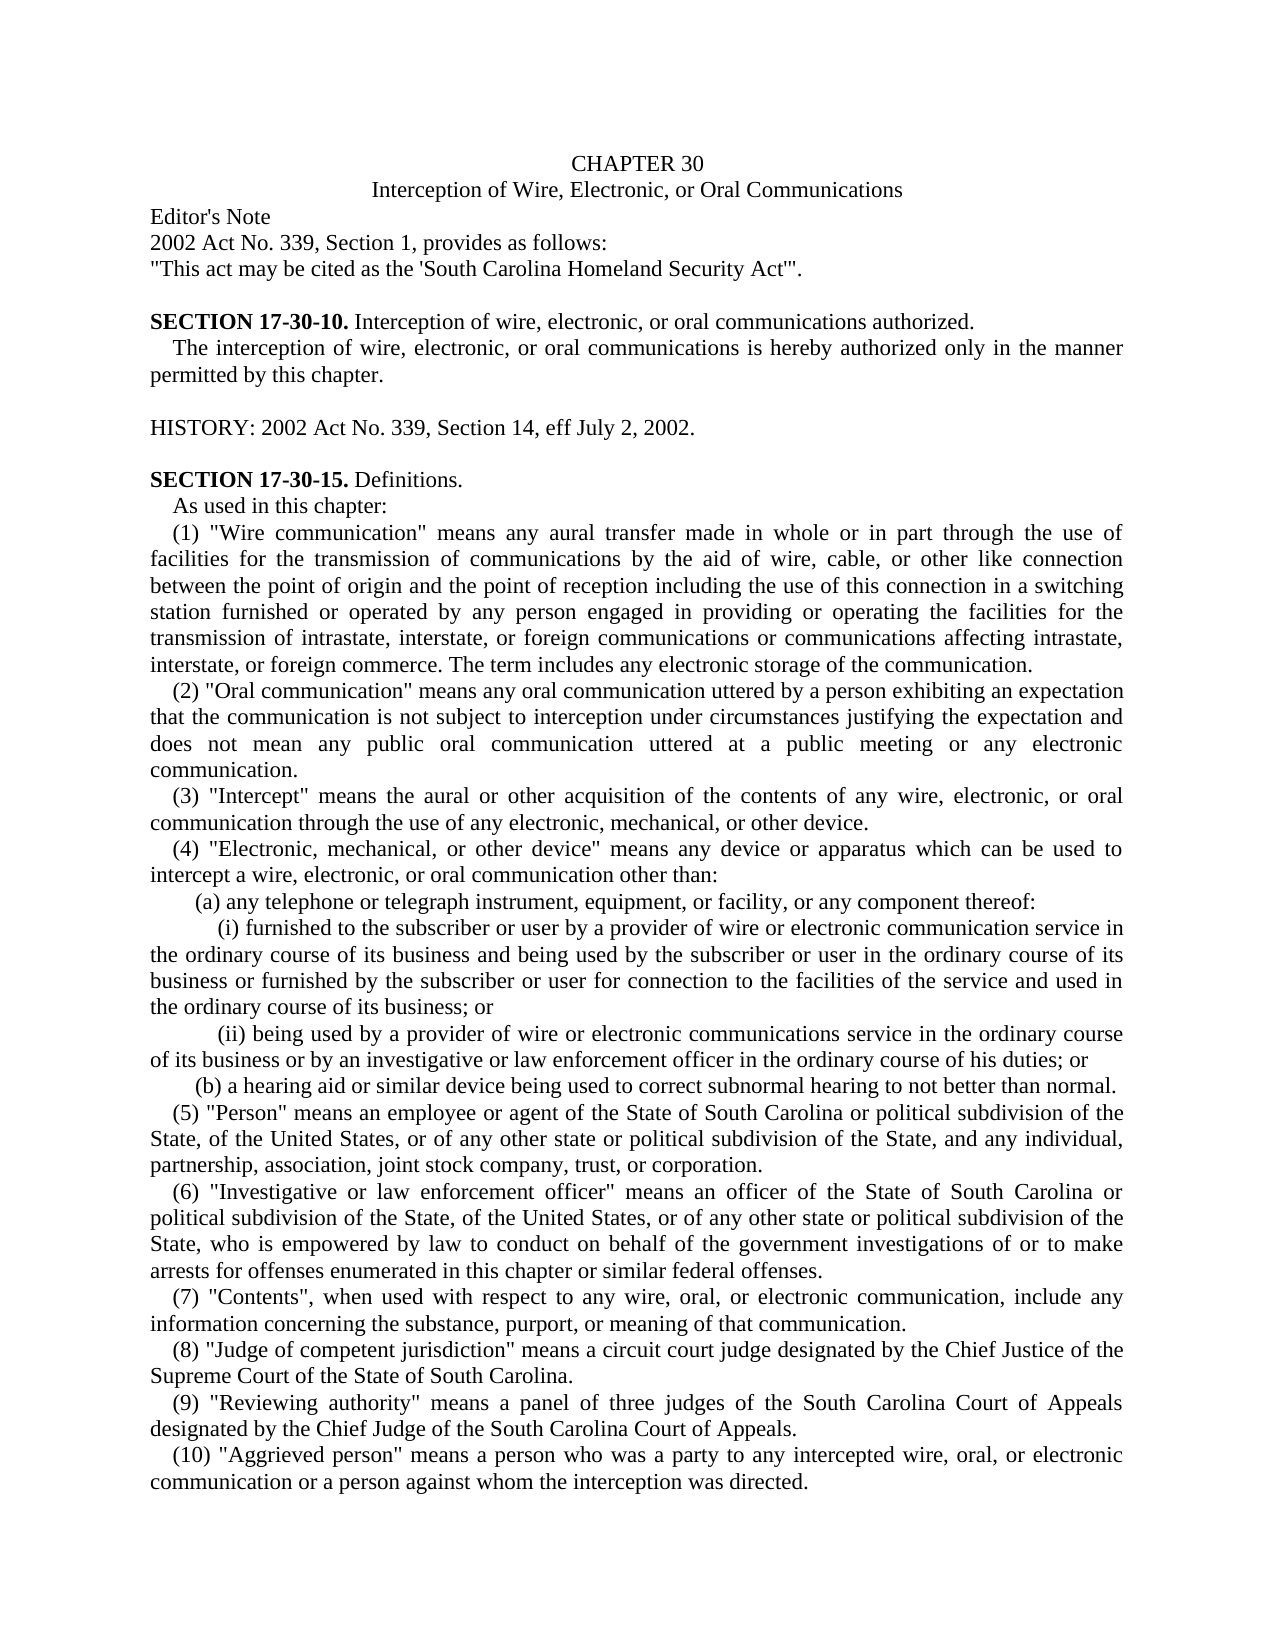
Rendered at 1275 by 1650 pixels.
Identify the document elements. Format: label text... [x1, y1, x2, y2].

text (b) a hearing aid or similar device being used to correct subnormal hearing to not better than normal. [150, 1072, 1125, 1099]
text CHAPTER 30 [150, 150, 1125, 176]
text 2002 Act No. 339, Section 1, provides as follows: [150, 229, 1125, 255]
text "This act may be cited as the 'South Carolina Homeland Security Act'". [150, 255, 1125, 282]
text (4) "Electronic, mechanical, or other device" means any device or apparatus which can be used to intercept a wire, electronic, or oral communication other than: [150, 835, 1125, 888]
text (a) any telephone or telegraph instrument, equipment, or facility, or any component thereof: [150, 888, 1125, 914]
text (i) furnished to the subscriber or user by a provider of wire or electronic communication service in the ordinary course of its business and being used by the subscriber or user in the ordinary course of its business or furnished by the subscriber or user for connection to the facilities of the service and used in the ordinary course of its business; or [150, 914, 1125, 1020]
text SECTION 17-30-15. Definitions. [150, 466, 1125, 493]
text SECTION 17-30-10. Interception of wire, electronic, or oral communications authorized. [150, 308, 1125, 334]
text (8) "Judge of competent jurisdiction" means a circuit court judge designated by the Chief Justice of the Supreme Court of the State of South Carolina. [150, 1336, 1125, 1389]
text (5) "Person" means an employee or agent of the State of South Carolina or political subdivision of the State, of the United States, or of any other state or political subdivision of the State, and any individual, partnership, association, joint stock company, trust, or corporation. [150, 1099, 1125, 1178]
text (2) "Oral communication" means any oral communication uttered by a person exhibiting an expectation that the communication is not subject to interception under circumstances justifying the expectation and does not mean any public oral communication uttered at a public meeting or any electronic communication. [150, 677, 1125, 782]
text Interception of Wire, Electronic, or Oral Communications [150, 176, 1125, 203]
text (ii) being used by a provider of wire or electronic communications service in the ordinary course of its business or by an investigative or law enforcement officer in the ordinary course of his duties; or [150, 1020, 1125, 1072]
text As used in this chapter: [150, 493, 1125, 519]
text (1) "Wire communication" means any aural transfer made in whole or in part through the use of facilities for the transmission of communications by the aid of wire, cable, or other like connection between the point of origin and the point of reception including the use of this connection in a switching station furnished or operated by any person engaged in providing or operating the facilities for the transmission of intrastate, interstate, or foreign communications or communications affecting intrastate, interstate, or foreign commerce. The term includes any electronic storage of the communication. [150, 519, 1125, 677]
text (7) "Contents", when used with respect to any wire, oral, or electronic communication, include any information concerning the substance, purport, or meaning of that communication. [150, 1283, 1125, 1336]
text (10) "Aggrieved person" means a person who was a party to any intercepted wire, oral, or electronic communication or a person against whom the interception was directed. [150, 1441, 1125, 1494]
text The interception of wire, electronic, or oral communications is hereby authorized only in the manner permitted by this chapter. [150, 334, 1125, 387]
text (3) "Intercept" means the aural or other acquisition of the contents of any wire, electronic, or oral communication through the use of any electronic, mechanical, or other device. [150, 782, 1125, 835]
text (9) "Reviewing authority" means a panel of three judges of the South Carolina Court of Appeals designated by the Chief Judge of the South Carolina Court of Appeals. [150, 1389, 1125, 1441]
text (6) "Investigative or law enforcement officer" means an officer of the State of South Carolina or political subdivision of the State, of the United States, or of any other state or political subdivision of the State, who is empowered by law to conduct on behalf of the government investigations of or to make arrests for offenses enumerated in this chapter or similar federal offenses. [150, 1178, 1125, 1283]
text HISTORY: 2002 Act No. 339, Section 14, eff July 2, 2002. [150, 413, 1125, 440]
text Editor's Note [150, 203, 1125, 229]
